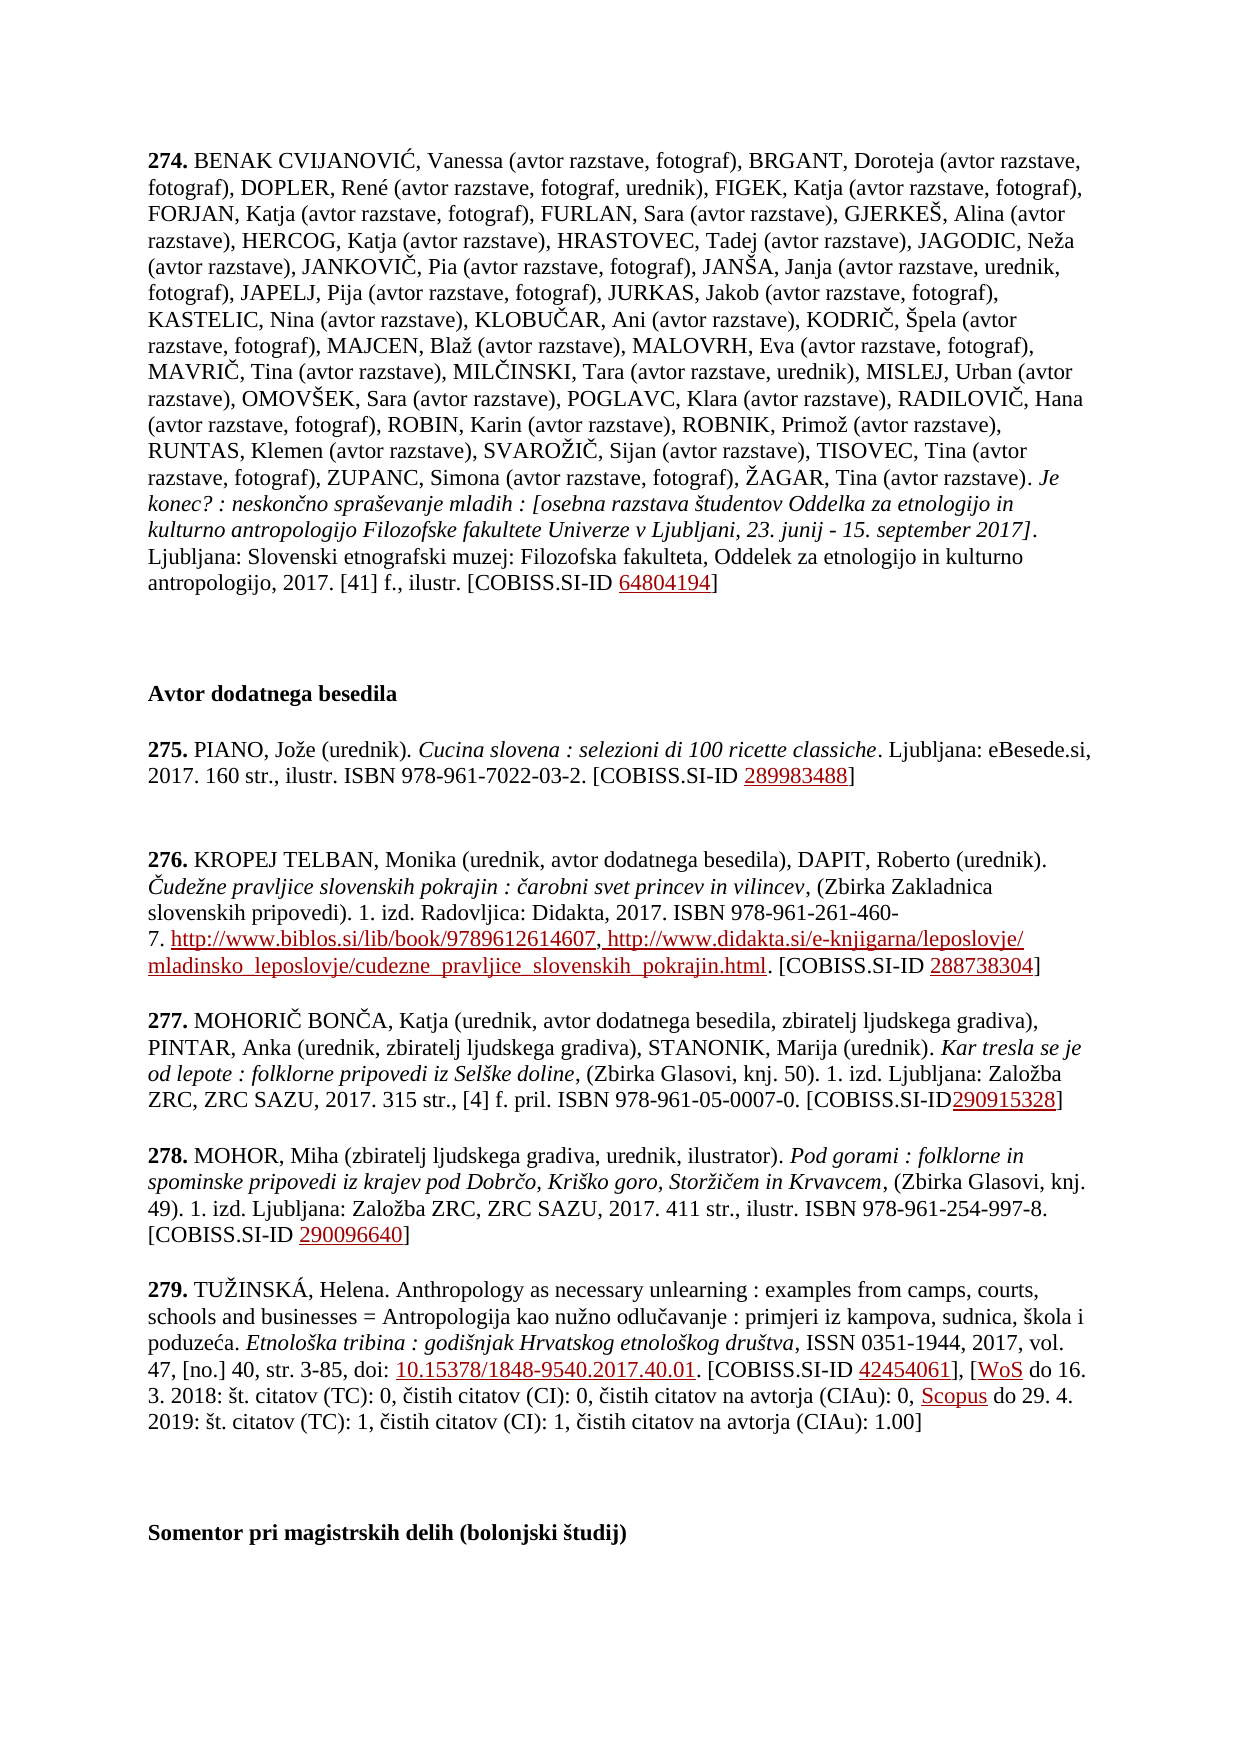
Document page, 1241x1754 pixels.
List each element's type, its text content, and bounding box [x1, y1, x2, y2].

text Avtor dodatnega besedila [148, 680, 1093, 707]
text 276. KROPEJ TELBAN, Monika (urednik, avtor dodatnega besedila), DAPIT, Roberto (urednik). Čudežne pravljice slovenskih pokrajin : čarobni svet princev in vilincev, (Zbirka Zakladnica slovenskih pripovedi). 1. izd. Radovljica: Didakta, 2017. ISBN 978-961-261-460-7. http://www.biblos.si/lib/book/9789612614607, http://www.didakta.si/e-knjigarna/leposlovje/mladinsko_leposlovje/cudezne_pravljice_slovenskih_pokrajin.html. [COBISS.SI-ID 288738304] [148, 846, 1093, 978]
text 278. MOHOR, Miha (zbiratelj ljudskega gradiva, urednik, ilustrator). Pod gorami : folklorne in spominske pripovedi iz krajev pod Dobrčo, Kriško goro, Storžičem in Krvavcem, (Zbirka Glasovi, knj. 49). 1. izd. Ljubljana: Založba ZRC, ZRC SAZU, 2017. 411 str., ilustr. ISBN 978-961-254-997-8. [COBISS.SI-ID 290096640] [148, 1142, 1093, 1247]
text 274. BENAK CVIJANOVIĆ, Vanessa (avtor razstave, fotograf), BRGANT, Doroteja (avtor razstave, fotograf), DOPLER, René (avtor razstave, fotograf, urednik), FIGEK, Katja (avtor razstave, fotograf), FORJAN, Katja (avtor razstave, fotograf), FURLAN, Sara (avtor razstave), GJERKEŠ, Alina (avtor razstave), HERCOG, Katja (avtor razstave), HRASTOVEC, Tadej (avtor razstave), JAGODIC, Neža (avtor razstave), JANKOVIČ, Pia (avtor razstave, fotograf), JANŠA, Janja (avtor razstave, urednik, fotograf), JAPELJ, Pija (avtor razstave, fotograf), JURKAS, Jakob (avtor razstave, fotograf), KASTELIC, Nina (avtor razstave), KLOBUČAR, Ani (avtor razstave), KODRIČ, Špela (avtor razstave, fotograf), MAJCEN, Blaž (avtor razstave), MALOVRH, Eva (avtor razstave, fotograf), MAVRIČ, Tina (avtor razstave), MILČINSKI, Tara (avtor razstave, urednik), MISLEJ, Urban (avtor razstave), OMOVŠEK, Sara (avtor razstave), POGLAVC, Klara (avtor razstave), RADILOVIČ, Hana (avtor razstave, fotograf), ROBIN, Karin (avtor razstave), ROBNIK, Primož (avtor razstave), RUNTAS, Klemen (avtor razstave), SVAROŽIČ, Sijan (avtor razstave), TISOVEC, Tina (avtor razstave, fotograf), ZUPANC, Simona (avtor razstave, fotograf), ŽAGAR, Tina (avtor razstave). Je konec? : neskončno spraševanje mladih : [osebna razstava študentov Oddelka za etnologijo in kulturno antropologijo Filozofske fakultete Univerze v Ljubljani, 23. junij - 15. september 2017]. Ljubljana: Slovenski etnografski muzej: Filozofska fakulteta, Oddelek za etnologijo in kulturno antropologijo, 2017. [41] f., ilustr. [COBISS.SI-ID 64804194] [148, 148, 1093, 596]
text 275. PIANO, Jože (urednik). Cucina slovena : selezioni di 100 ricette classiche. Ljubljana: eBesede.si, 2017. 160 str., ilustr. ISBN 978-961-7022-03-2. [COBISS.SI-ID 289983488] [148, 736, 1093, 817]
text 279. TUŽINSKÁ, Helena. Anthropology as necessary unlearning : examples from camps, courts, schools and businesses = Antropologija kao nužno odlučavanje : primjeri iz kampova, sudnica, škola i poduzeća. Etnološka tribina : godišnjak Hrvatskog etnološkog društva, ISSN 0351-1944, 2017, vol. 47, [no.] 40, str. 3-85, doi: 10.15378/1848-9540.2017.40.01. [COBISS.SI-ID 42454061], [WoS do 16. 3. 2018: št. citatov (TC): 0, čistih citatov (CI): 0, čistih citatov na avtorja (CIAu): 0, Scopus do 29. 4. 2019: št. citatov (TC): 1, čistih citatov (CI): 1, čistih citatov na avtorja (CIAu): 1.00] [148, 1277, 1093, 1435]
text Somentor pri magistrskih delih (bolonjski študij) [148, 1519, 1093, 1546]
text 277. MOHORIČ BONČA, Katja (urednik, avtor dodatnega besedila, zbiratelj ljudskega gradiva), PINTAR, Anka (urednik, zbiratelj ljudskega gradiva), STANONIK, Marija (urednik). Kar tresla se je od lepote : folklorne pripovedi iz Selške doline, (Zbirka Glasovi, knj. 50). 1. izd. Ljubljana: Založba ZRC, ZRC SAZU, 2017. 315 str., [4] f. pril. ISBN 978-961-05-0007-0. [COBISS.SI-ID290915328] [148, 1007, 1093, 1113]
